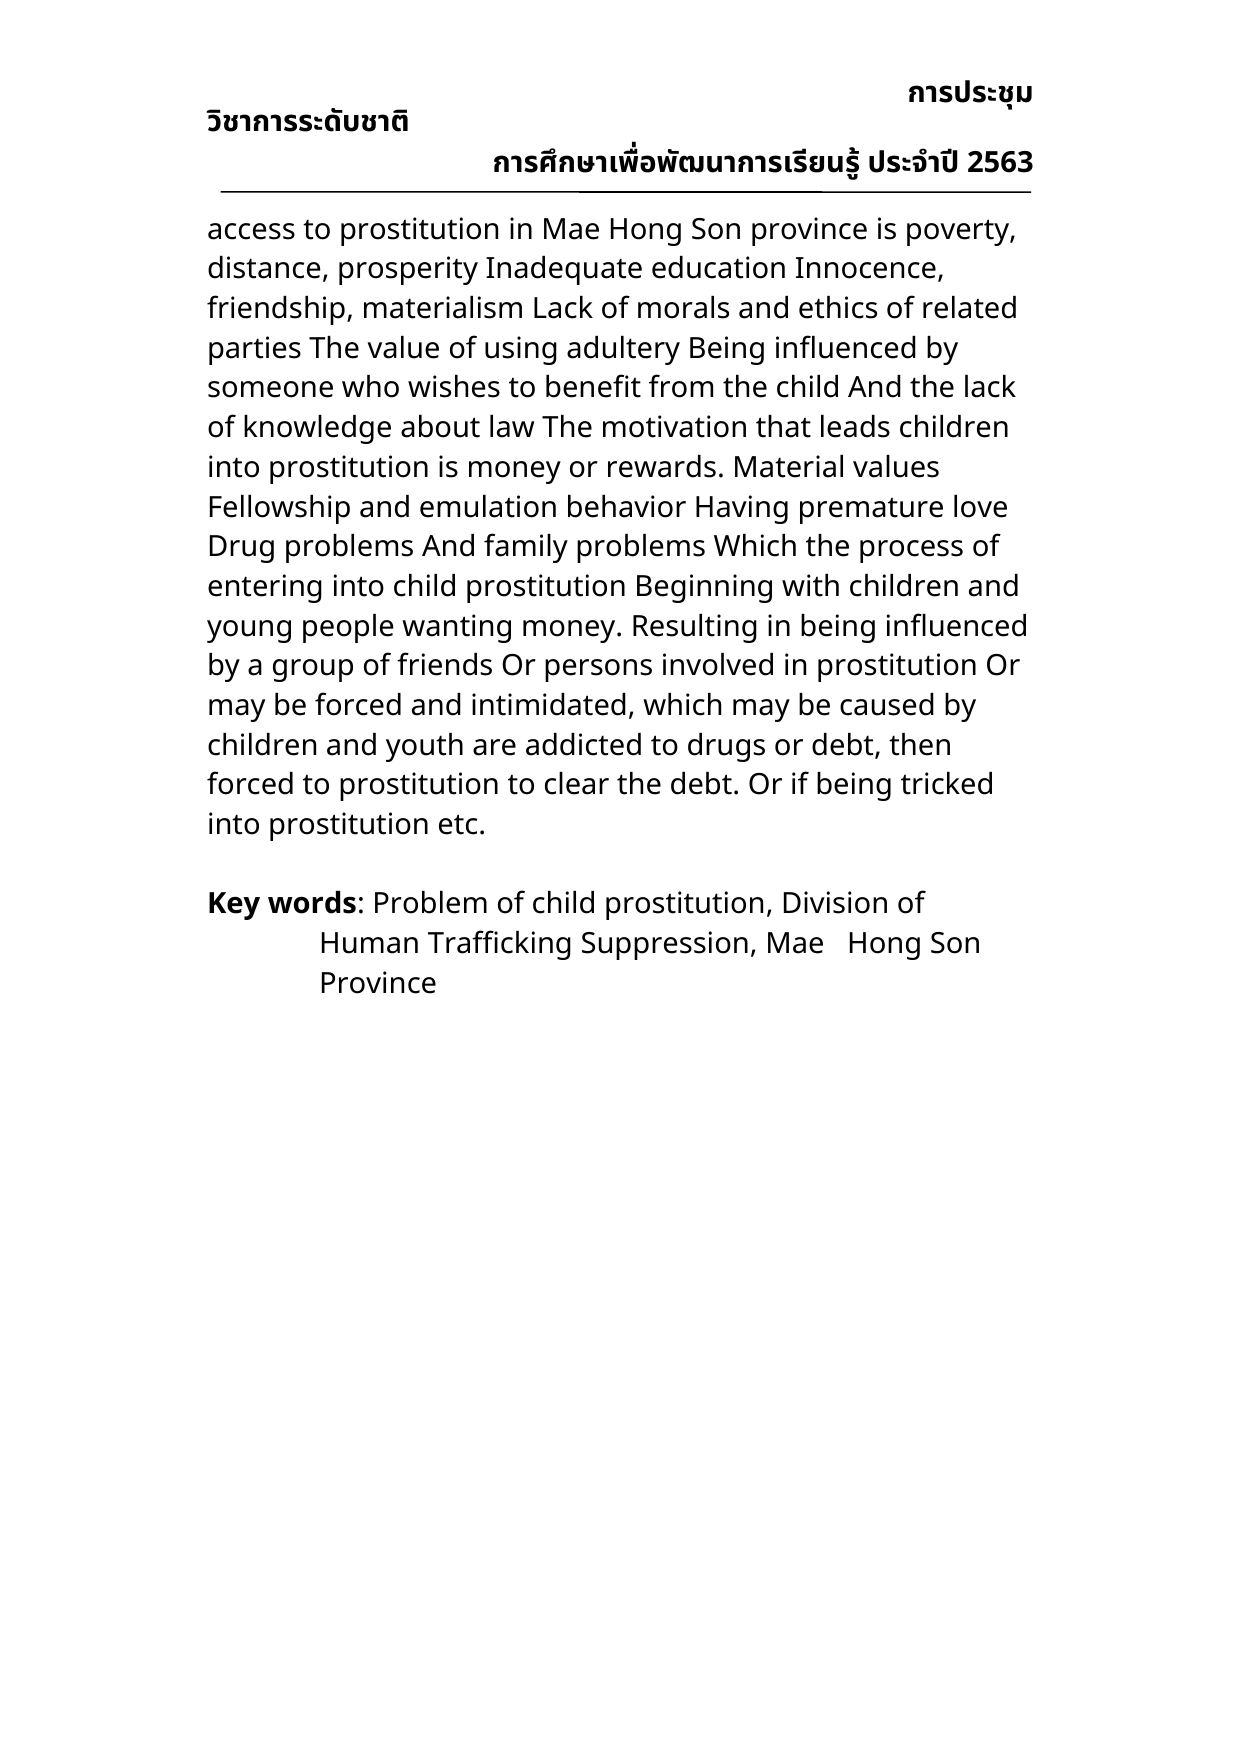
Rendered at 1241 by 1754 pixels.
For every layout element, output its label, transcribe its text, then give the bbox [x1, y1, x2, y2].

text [207, 208, 1033, 843]
text Key words: Problem of child prostitution, Division of Human Trafficking Suppression, Mae Hong Son Province [207, 883, 1033, 1002]
